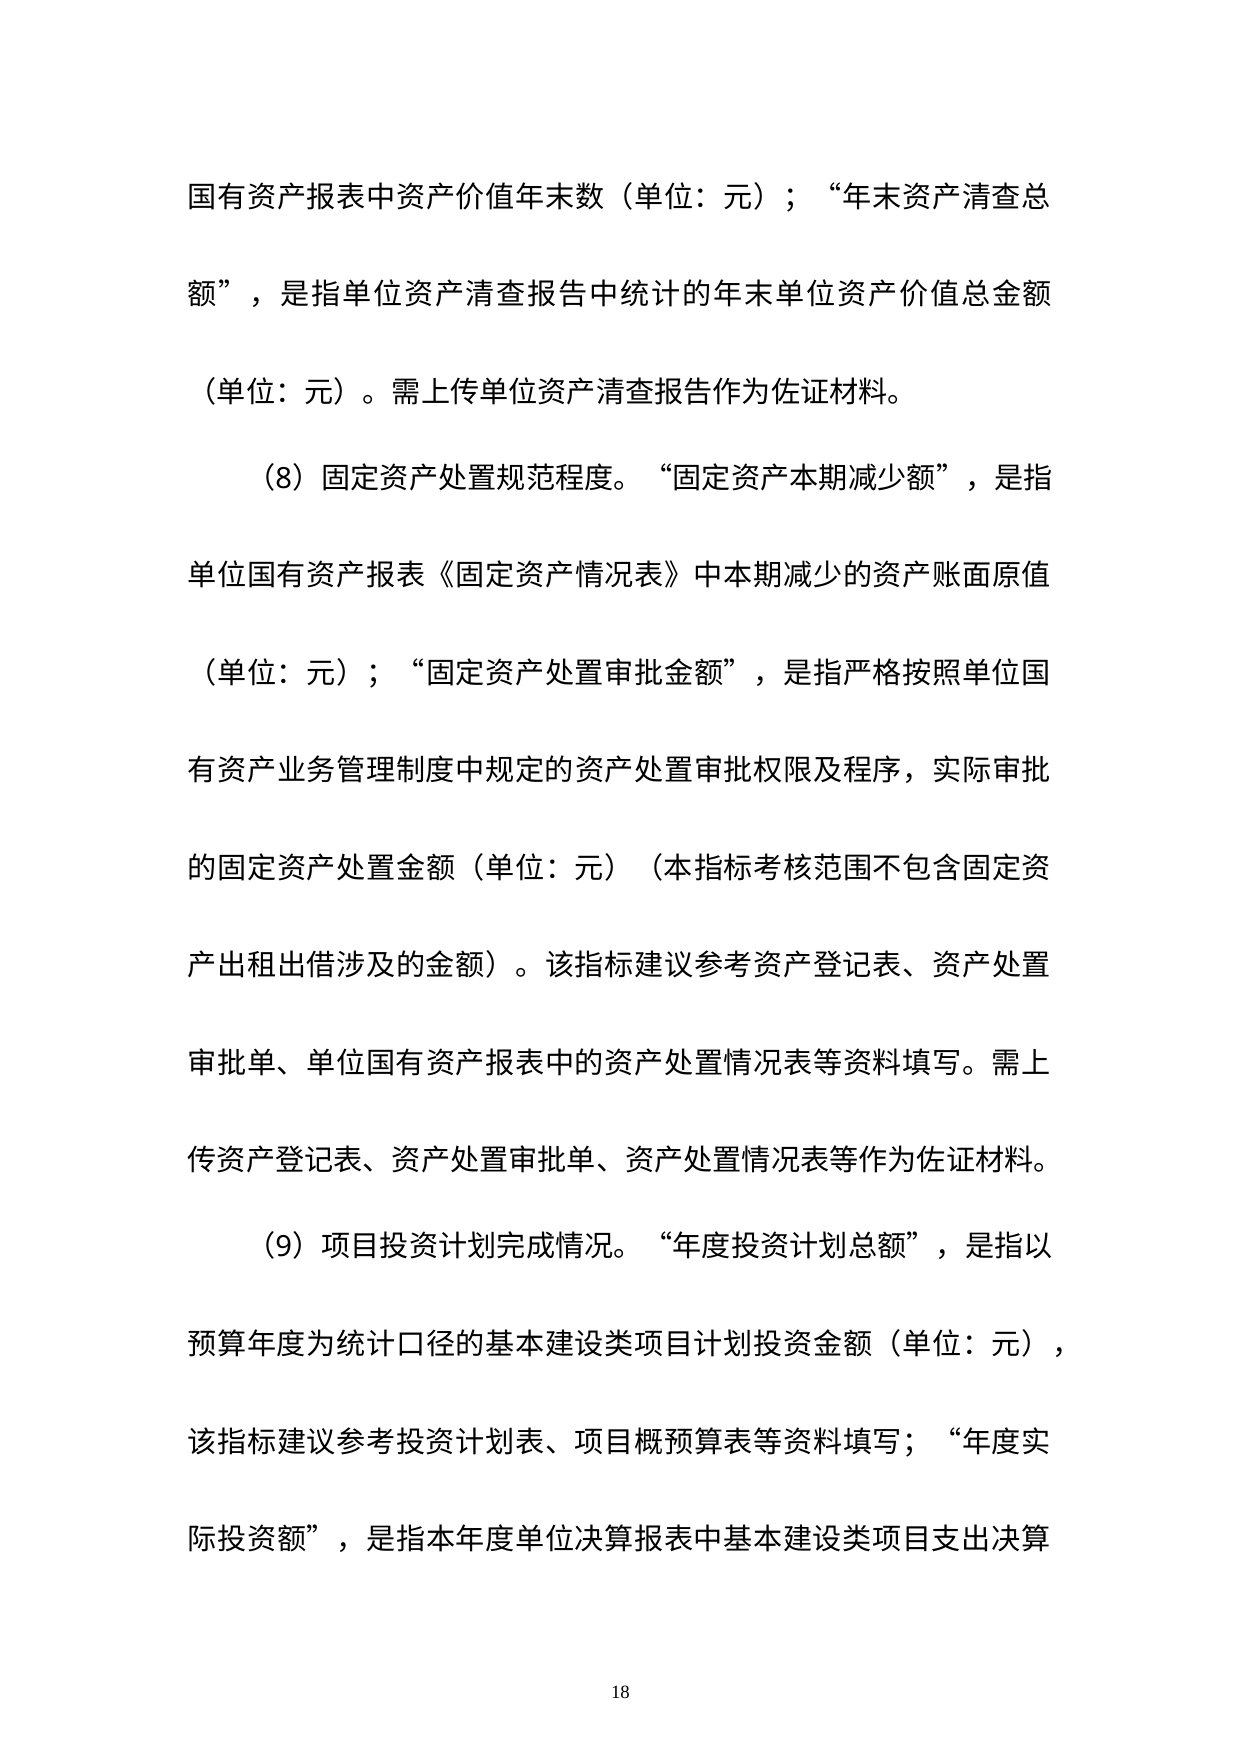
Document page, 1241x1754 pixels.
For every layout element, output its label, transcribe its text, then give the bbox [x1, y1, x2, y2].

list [187, 1212, 1053, 1569]
list （8）固定资产处置规范程度。“固定资产本期减少额”，是指单位国有资产报表《固定资产情况表》中本期减少的资产账面原值（单位：元）；“固定资产处置审批金额”，是指严格按照单位国有资产业务管理制度中规定的资产处置审批权限及程序，实际审批的固定资产处置金额（单位：元）（本指标考核范围不包含固定资产出租出借涉及的金额）。该指标建议参考资产登记表、资产处置审批单、单位国有资产报表中的资产处置情况表等资料填写。需上传资产登记表、资产处置审批单、资产处置情况表等作为佐证材料。 [187, 443, 1053, 1191]
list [187, 162, 1053, 422]
